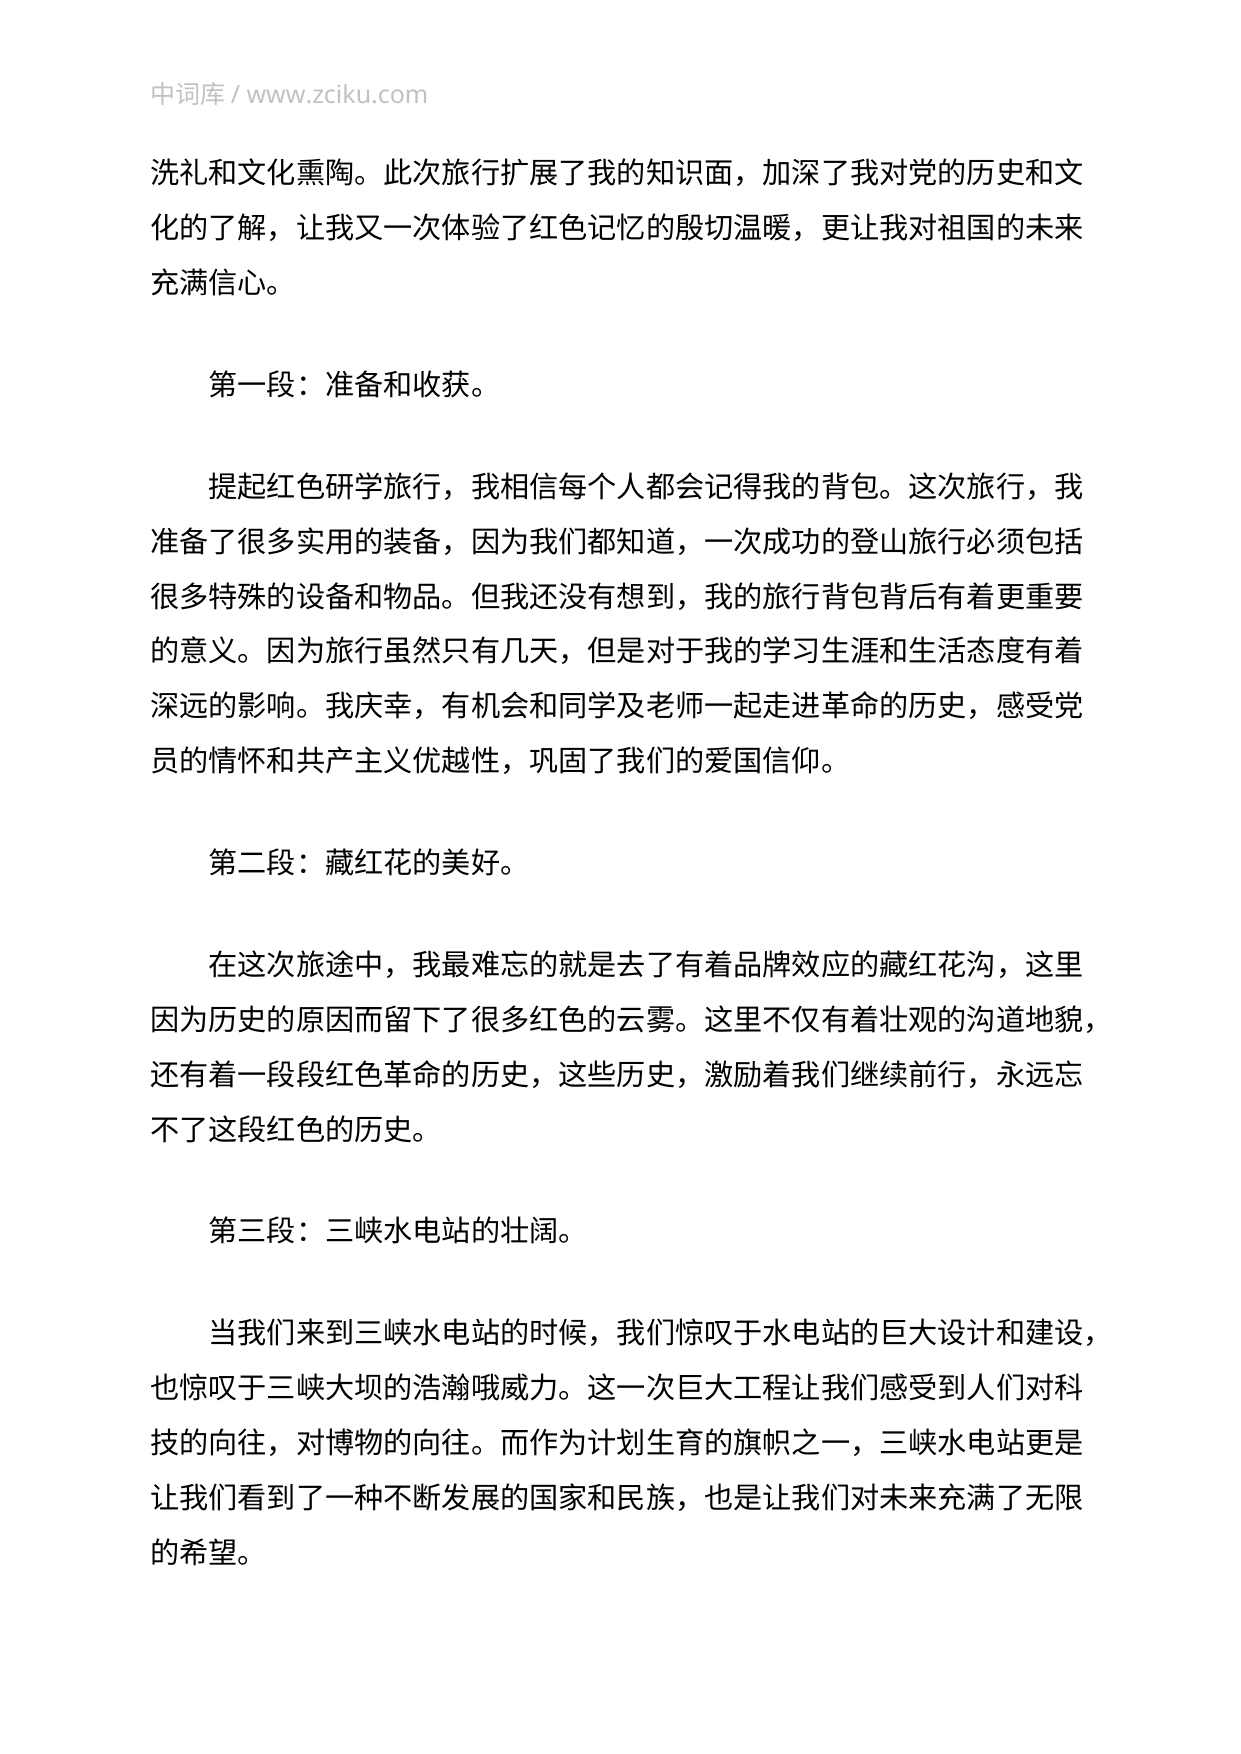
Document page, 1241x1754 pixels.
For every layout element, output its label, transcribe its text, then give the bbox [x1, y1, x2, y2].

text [150, 150, 1090, 302]
text 提起红色研学旅行，我相信每个人都会记得我的背包。这次旅行，我准备了很多实用的装备，因为我们都知道，一次成功的登山旅行必须包括很多特殊的设备和物品。但我还没有想到，我的旅行背包背后有着更重要的意义。因为旅行虽然只有几天，但是对于我的学习生涯和生活态度有着深远的影响。我庆幸，有机会和同学及老师一起走进革命的历史，感受党员的情怀和共产主义优越性，巩固了我们的爱国信仰。 [150, 463, 1090, 780]
text 第三段：三峡水电站的壮阔。 [150, 1208, 1090, 1250]
text 第一段：准备和收获。 [150, 362, 1090, 404]
text 在这次旅途中，我最难忘的就是去了有着品牌效应的藏红花沟，这里因为历史的原因而留下了很多红色的云雾。这里不仅有着壮观的沟道地貌，还有着一段段红色革命的历史，这些历史，激励着我们继续前行，永远忘不了这段红色的历史。 [150, 941, 1090, 1148]
text 第二段：藏红花的美好。 [150, 839, 1090, 882]
text 当我们来到三峡水电站的时候，我们惊叹于水电站的巨大设计和建设，也惊叹于三峡大坝的浩瀚哦威力。这一次巨大工程让我们感受到人们对科技的向往，对博物的向往。而作为计划生育的旗帜之一，三峡水电站更是让我们看到了一种不断发展的国家和民族，也是让我们对未来充满了无限的希望。 [150, 1309, 1090, 1571]
